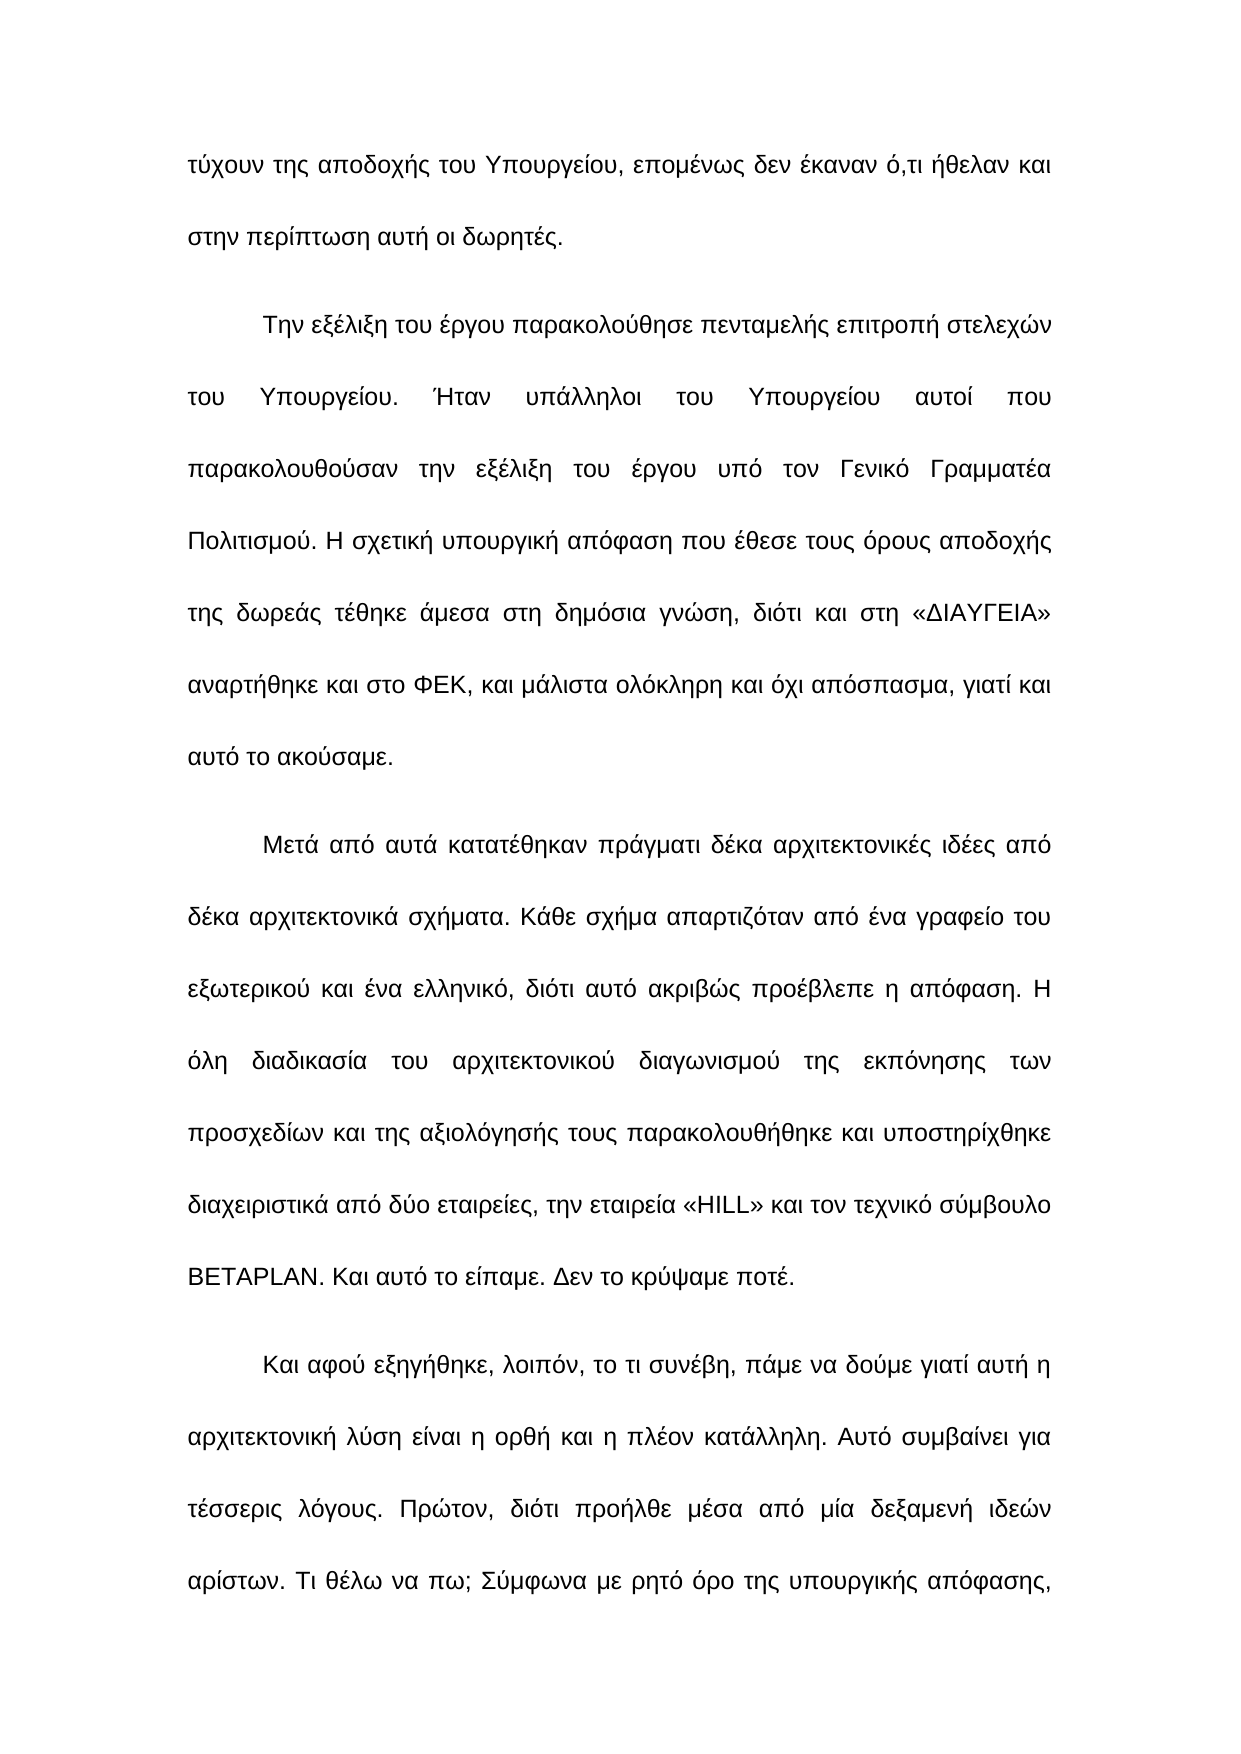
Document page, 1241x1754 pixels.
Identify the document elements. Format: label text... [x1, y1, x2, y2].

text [187, 1350, 1053, 1594]
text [187, 150, 1053, 251]
text Μετά από αυτά κατατέθηκαν πράγματι δέκα αρχιτεκτονικές ιδέες από δέκα αρχιτεκτονικά σχήματα. Κάθε σχήμα απαρτιζόταν από ένα γραφείο του εξωτερικού και ένα ελληνικό, διότι αυτό ακριβώς προέβλεπε η απόφαση. Η όλη διαδικασία του αρχιτεκτονικού διαγωνισμού της εκπόνησης των προσχεδίων και της αξιολόγησής τους παρακολουθήθηκε και υποστηρίχθηκε διαχειριστικά από δύο εταιρείες, την εταιρεία «HILL» και τον τεχνικό σύμβουλο BETAPLAN. Και αυτό το είπαμε. Δεν το κρύψαμε ποτέ. [187, 830, 1053, 1290]
text Την εξέλιξη του έργου παρακολούθησε πενταμελής επιτροπή στελεχών του Υπουργείου. Ήταν υπάλληλοι του Υπουργείου αυτοί που παρακολουθούσαν την εξέλιξη του έργου υπό τον Γενικό Γραμματέα Πολιτισμού. Η σχετική υπουργική απόφαση που έθεσε τους όρους αποδοχής της δωρεάς τέθηκε άμεσα στη δημόσια γνώση, διότι και στη «ΔΙΑΥΓΕΙΑ» αναρτήθηκε και στο ΦΕΚ, και μάλιστα ολόκληρη και όχι απόσπασμα, γιατί και αυτό το ακούσαμε. [187, 310, 1053, 770]
